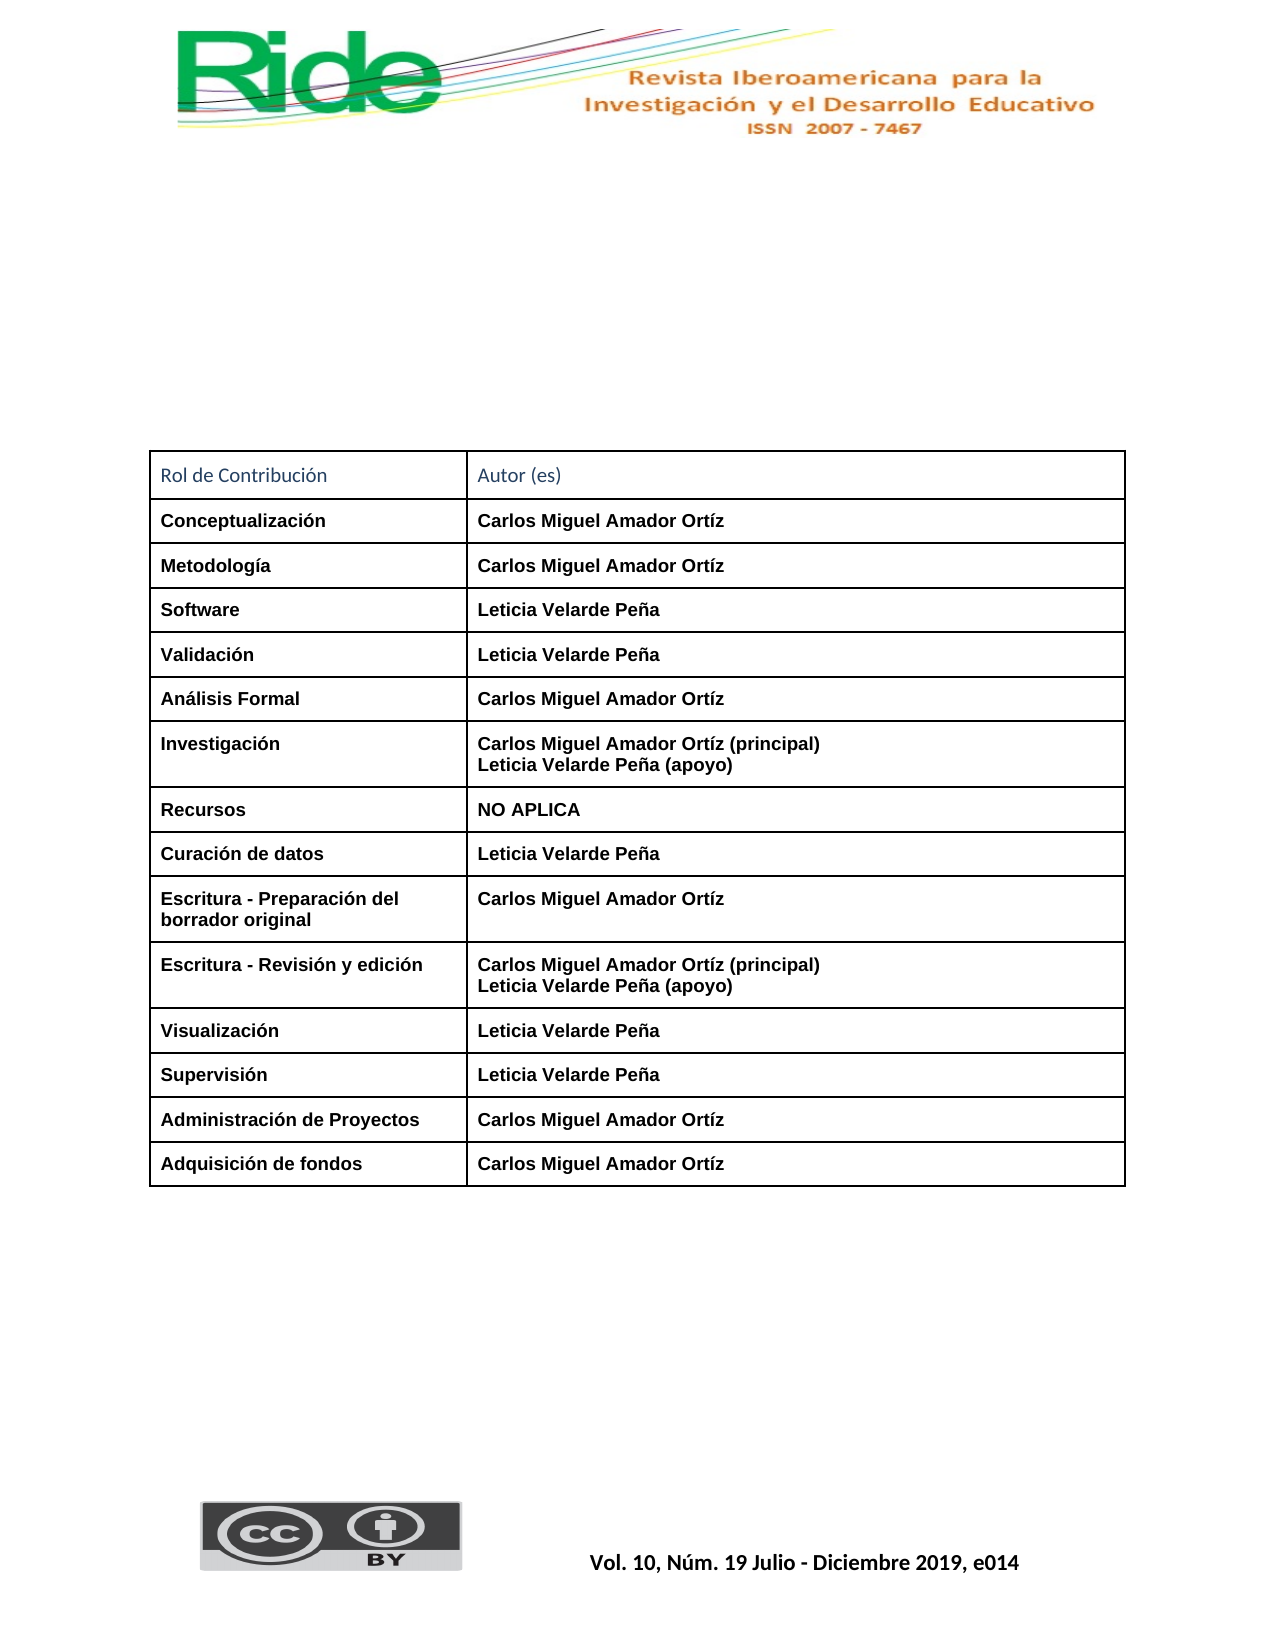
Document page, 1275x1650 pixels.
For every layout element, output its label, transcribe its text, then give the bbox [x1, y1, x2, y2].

table_cell Recursos [151, 788, 466, 831]
table_cell Carlos Miguel Amador Ortíz (principal) Leticia Velarde Peña (apoyo) [468, 722, 1124, 786]
table_header Rol de Contribución [151, 452, 466, 498]
table_cell Análisis Formal [151, 678, 466, 720]
table_cell Escritura - Preparación del borrador original [151, 877, 466, 941]
table_cell NO APLICA [468, 788, 1124, 831]
table_header Autor (es) [468, 452, 1124, 498]
table_cell Supervisión [151, 1054, 466, 1096]
table_cell Carlos Miguel Amador Ortíz [468, 1143, 1124, 1185]
table_cell Adquisición de fondos [151, 1143, 466, 1185]
table_cell Administración de Proyectos [151, 1098, 466, 1141]
table_cell Carlos Miguel Amador Ortíz (principal) Leticia Velarde Peña (apoyo) [468, 943, 1124, 1007]
picture [177, 29, 1098, 138]
table_cell Leticia Velarde Peña [468, 833, 1124, 875]
table_cell Carlos Miguel Amador Ortíz [468, 678, 1124, 720]
table_cell Leticia Velarde Peña [468, 1009, 1124, 1052]
table_cell Conceptualización [151, 500, 466, 542]
table_cell Software [151, 589, 466, 631]
table_cell Carlos Miguel Amador Ortíz [468, 544, 1124, 587]
table_cell Leticia Velarde Peña [468, 589, 1124, 631]
picture [199, 1501, 463, 1571]
table_cell Validación [151, 633, 466, 676]
table_cell Escritura - Revisión y edición [151, 943, 466, 1007]
table_cell Investigación [151, 722, 466, 786]
table_cell Carlos Miguel Amador Ortíz [468, 1098, 1124, 1141]
table_cell Leticia Velarde Peña [468, 633, 1124, 676]
table_cell Metodología [151, 544, 466, 587]
table_cell Carlos Miguel Amador Ortíz [468, 877, 1124, 941]
table_cell Leticia Velarde Peña [468, 1054, 1124, 1096]
table_cell Curación de datos [151, 833, 466, 875]
table_cell Visualización [151, 1009, 466, 1052]
table_cell Carlos Miguel Amador Ortíz [468, 500, 1124, 542]
